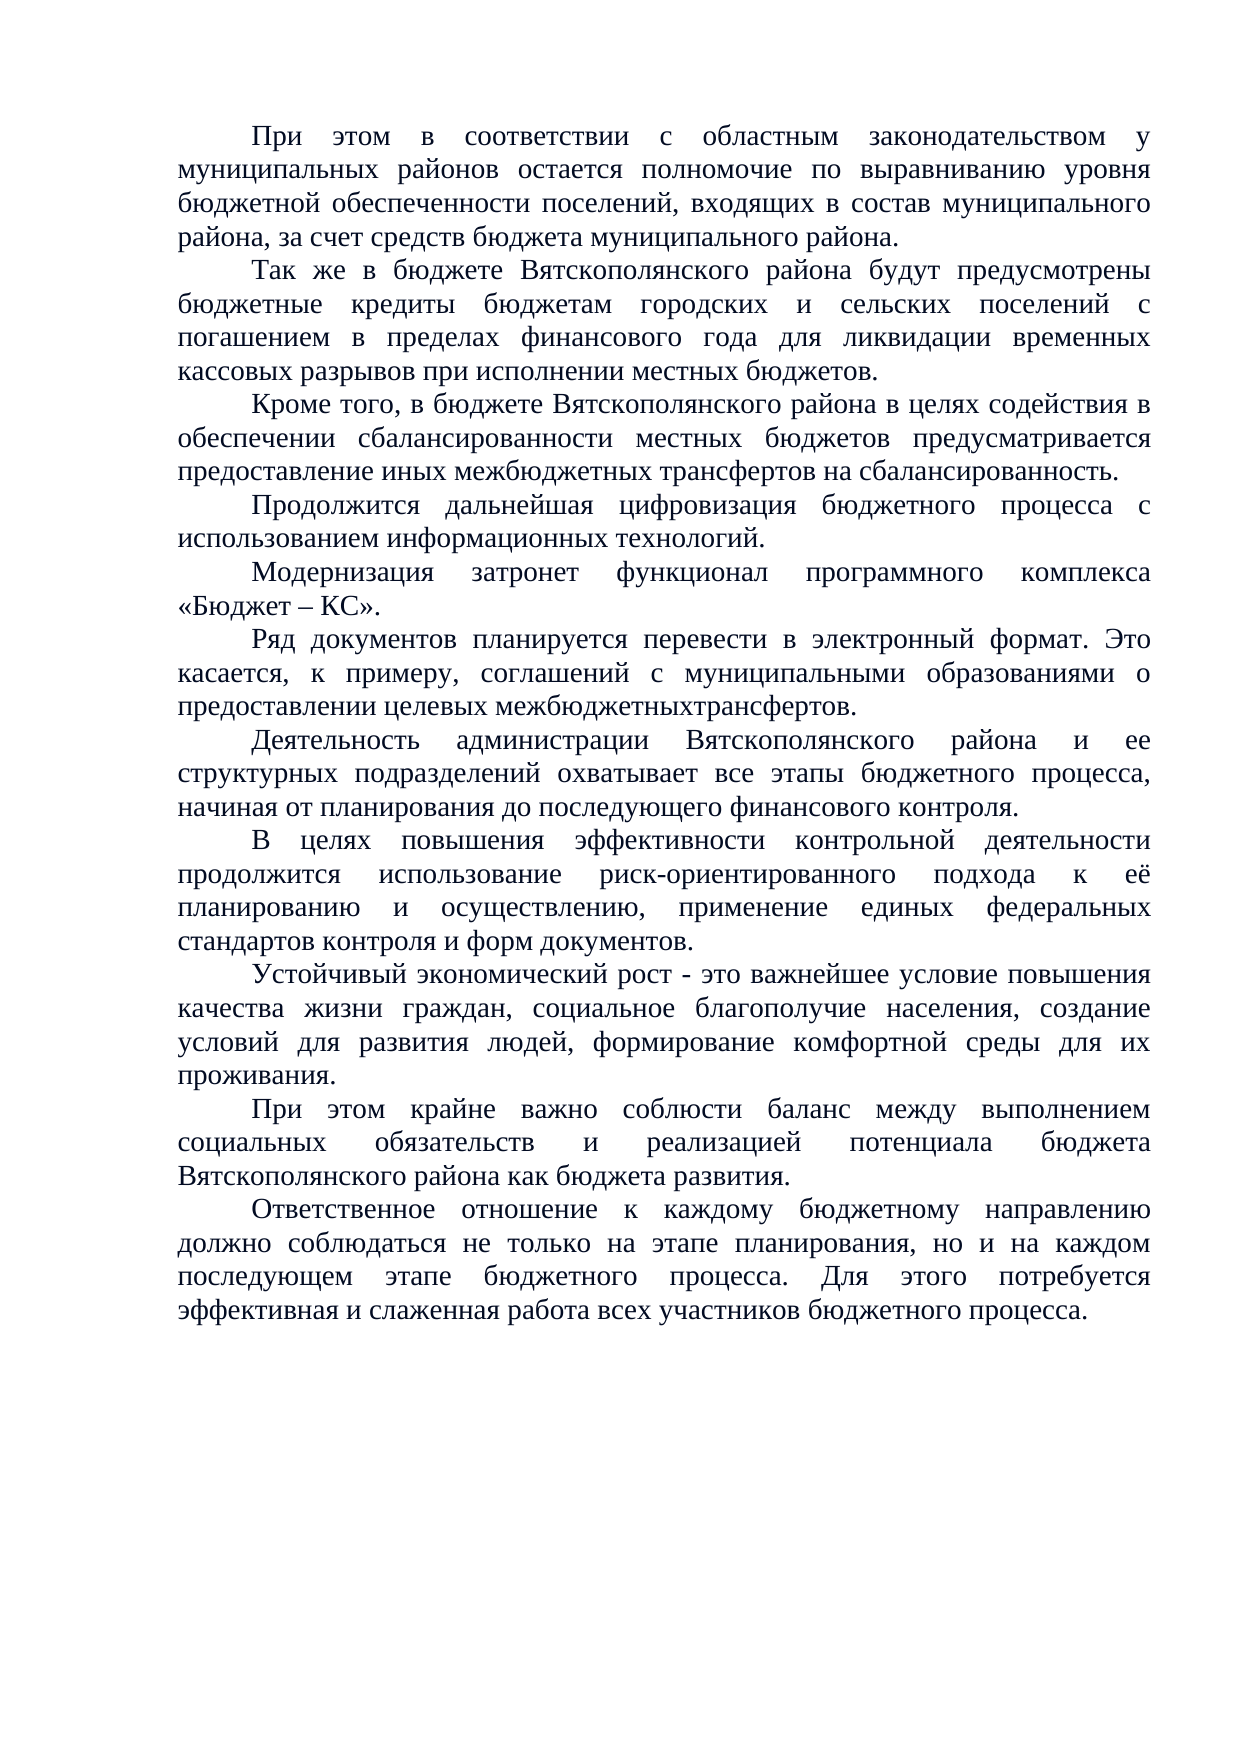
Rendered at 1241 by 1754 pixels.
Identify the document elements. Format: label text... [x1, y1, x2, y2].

text При этом крайне важно соблюсти баланс между выполнением социальных обязательств и реализацией потенциала бюджета Вятскополянского района как бюджета развития. [177, 1091, 1152, 1191]
text Модернизация затронет функционал программного комплекса «Бюджет – КС». [177, 554, 1152, 621]
text Ряд документов планируется перевести в электронный формат. Это касается, к примеру, соглашений с муниципальными образованиями о предоставлении целевых межбюджетныхтрансфертов. [177, 621, 1152, 722]
text Деятельность администрации Вятскополянского района и ее структурных подразделений охватывает все этапы бюджетного процесса, начиная от планирования до последующего финансового контроля. [177, 722, 1152, 822]
text Продолжится дальнейшая цифровизация бюджетного процесса с использованием информационных технологий. [177, 487, 1152, 554]
text В целях повышения эффективности контрольной деятельности продолжится использование риск-ориентированного подхода к её планированию и осуществлению, применение единых федеральных стандартов контроля и форм документов. [177, 822, 1152, 957]
text Устойчивый экономический рост - это важнейшее условие повышения качества жизни граждан, социальное благополучие населения, создание условий для развития людей, формирование комфортной среды для их проживания. [177, 957, 1152, 1091]
text При этом в соответствии с областным законодательством у муниципальных районов остается полномочие по выравниванию уровня бюджетной обеспеченности поселений, входящих в состав муниципального района, за счет средств бюджета муниципального района. [177, 118, 1152, 252]
text Кроме того, в бюджете Вятскополянского района в целях содействия в обеспечении сбалансированности местных бюджетов предусматривается предоставление иных межбюджетных трансфертов на сбалансированность. [177, 386, 1152, 487]
text Ответственное отношение к каждому бюджетному направлению должно соблюдаться не только на этапе планирования, но и на каждом последующем этапе бюджетного процесса. Для этого потребуется эффективная и слаженная работа всех участников бюджетного процесса. [177, 1191, 1152, 1326]
text Так же в бюджете Вятскополянского района будут предусмотрены бюджетные кредиты бюджетам городских и сельских поселений с погашением в пределах финансового года для ликвидации временных кассовых разрывов при исполнении местных бюджетов. [177, 252, 1152, 386]
